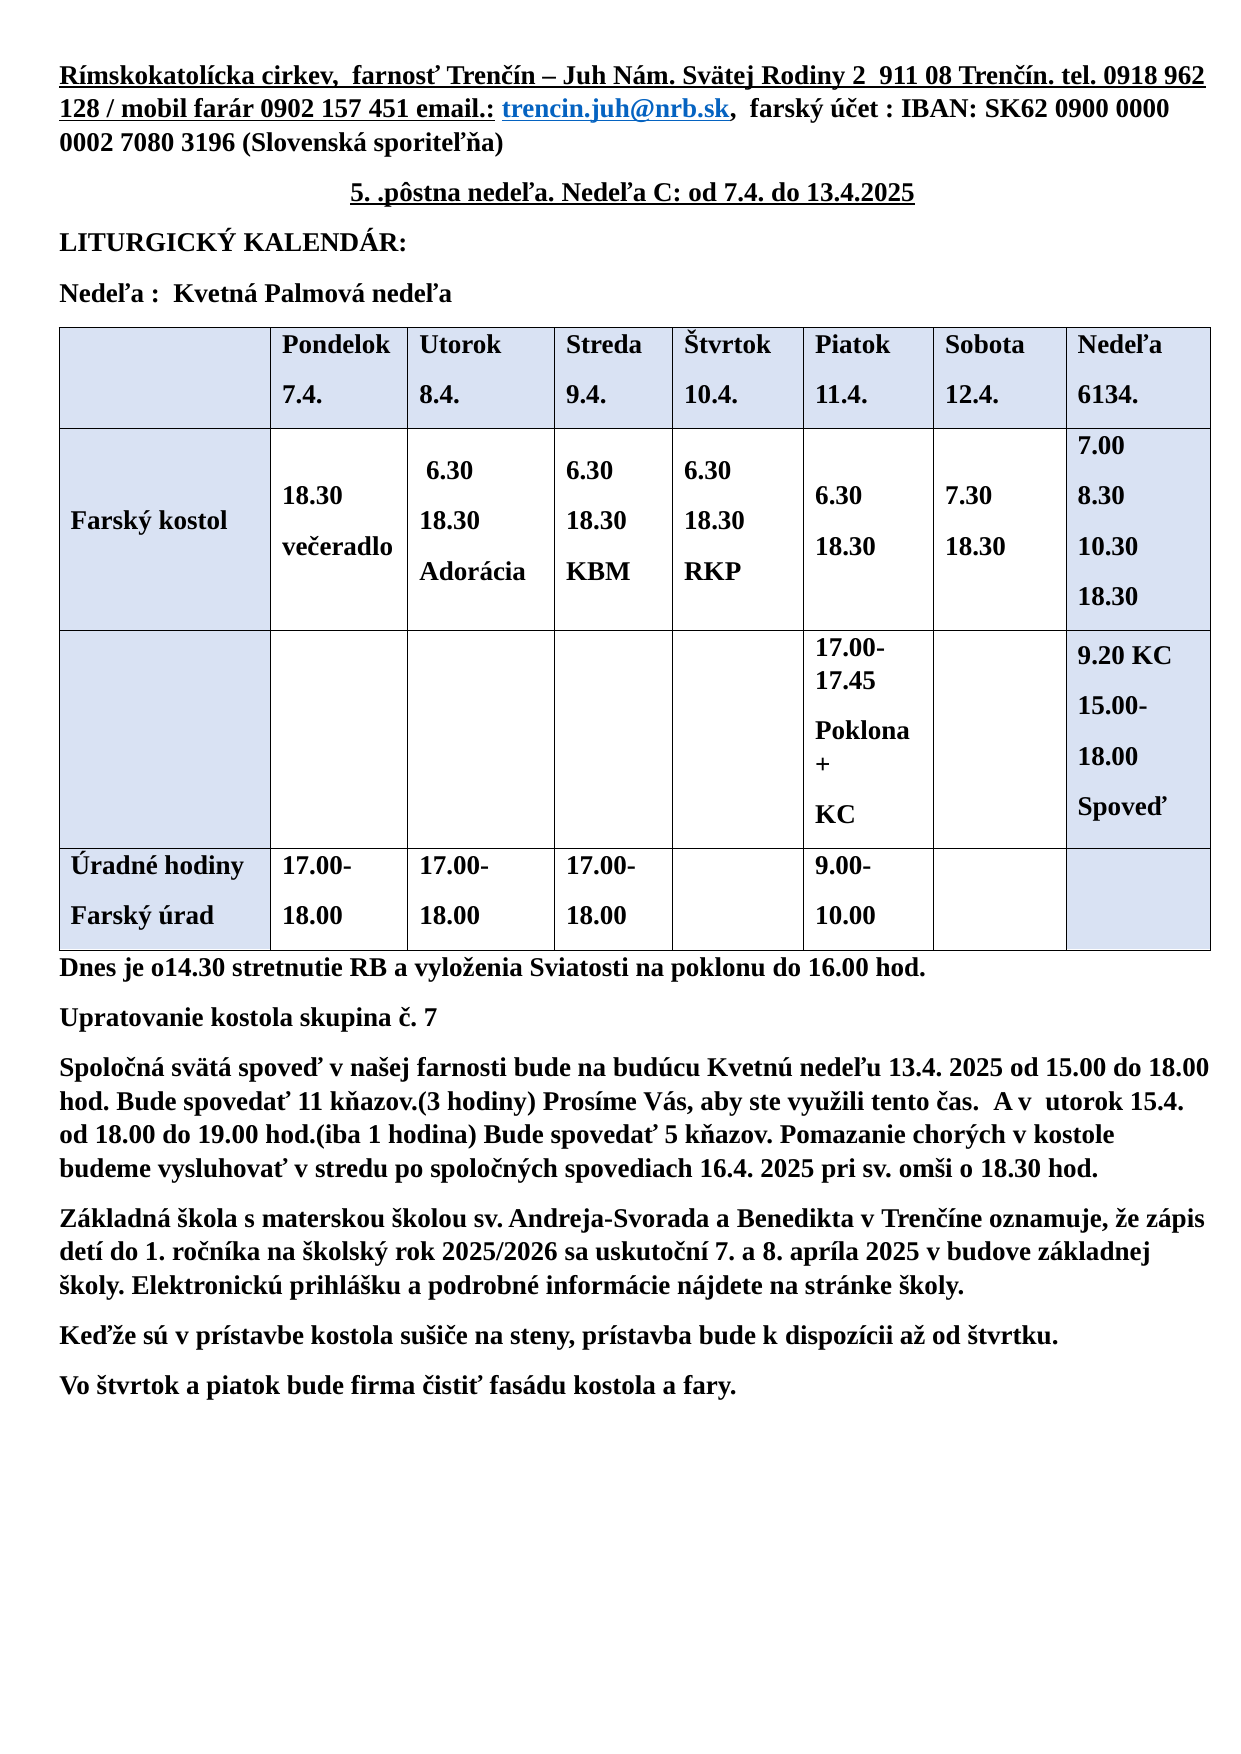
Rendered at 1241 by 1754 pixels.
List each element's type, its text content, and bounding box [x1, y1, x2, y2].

table_cell 17.00-17.45 Poklona + KC [804, 631, 933, 848]
table_cell 9.00- 10.00 [804, 849, 933, 949]
table_cell [673, 849, 803, 949]
table_cell [934, 849, 1066, 949]
text Vo štvrtok a piatok bude firma čistiť fasádu kostola a fary. [59, 1369, 1211, 1401]
text Základná škola s materskou školou sv. Andreja-Svorada a Benedikta v Trenčíne oznamuje, že zápis detí do 1. ročníka na školský rok 2025/2026 sa uskutoční 7. a 8. apríla 2025 v budove základnej školy. Elektronickú prihlášku a podrobné informácie nájdete na stránke školy. [59, 1202, 1211, 1300]
table_cell Úradné hodiny Farský úrad [60, 849, 270, 949]
text Keďže sú v prístavbe kostola sušiče na steny, prístavba bude k dispozícii až od štvrtku. [59, 1319, 1211, 1350]
table_cell 6.30 18.30 RKP [673, 429, 803, 630]
table_cell 17.00- 18.00 [271, 849, 407, 949]
table_cell 9.20 KC 15.00- 18.00 Spoveď [1067, 631, 1210, 848]
text Upratovanie kostola skupina č. 7 [59, 1001, 1211, 1032]
table_cell Farský kostol [60, 429, 270, 630]
text 5. .pôstna nedeľa. Nedeľa C: od 7.4. do 13.4.2025 [59, 176, 1211, 207]
table_header Nedeľa 6134. [1067, 328, 1210, 428]
text LITURGICKÝ KALENDÁR: [59, 227, 1211, 258]
text Spoločná svätá spoveď v našej farnosti bude na budúcu Kvetnú nedeľu 13.4. 2025 od 15.00 do 18.00 hod. Bude spovedať 11 kňazov.(3 hodiny) Prosíme Vás, aby ste využili tento čas. A v utorok 15.4. od 18.00 do 19.00 hod.(iba 1 hodina) Bude spovedať 5 kňazov. Pomazanie chorých v kostole budeme vysluhovať v stredu po spoločných spovediach 16.4. 2025 pri sv. omši o 18.30 hod. [59, 1051, 1211, 1183]
table_cell 18.30 večeradlo [271, 429, 407, 630]
table_header Utorok 8.4. [408, 328, 554, 428]
table_cell [1067, 849, 1210, 949]
table_cell [673, 631, 803, 848]
table_header Sobota 12.4. [934, 328, 1066, 428]
table_cell 7.30 18.30 [934, 429, 1066, 630]
table_cell [60, 631, 270, 848]
table_cell [271, 631, 407, 848]
text Nedeľa : Kvetná Palmová nedeľa [59, 277, 1211, 308]
table_header Streda 9.4. [555, 328, 672, 428]
text Rímskokatolícka cirkev, farnosť Trenčín – Juh Nám. Svätej Rodiny 2 911 08 Trenčín. tel. 0918 962 128 / mobil farár 0902 157 451 email.: trencin.juh@nrb.sk, farský účet : IBAN: SK62 0900 0000 0002 7080 3196 (Slovenská sporiteľňa) [59, 59, 1211, 157]
table_cell [408, 631, 554, 848]
table_header Štvrtok 10.4. [673, 328, 803, 428]
table_cell 17.00- 18.00 [555, 849, 672, 949]
text Dnes je o14.30 stretnutie RB a vyloženia Sviatosti na poklonu do 16.00 hod. [59, 951, 1211, 982]
table_header [60, 328, 270, 428]
table_cell 7.00 8.30 10.30 18.30 [1067, 429, 1210, 630]
table_header Pondelok 7.4. [271, 328, 407, 428]
table_cell [934, 631, 1066, 848]
table_cell [555, 631, 672, 848]
table_cell 17.00- 18.00 [408, 849, 554, 949]
table_cell 6.30 18.30 KBM [555, 429, 672, 630]
table_header Piatok 11.4. [804, 328, 933, 428]
table_cell 6.30 18.30 Adorácia [408, 429, 554, 630]
table_cell 6.30 18.30 [804, 429, 933, 630]
